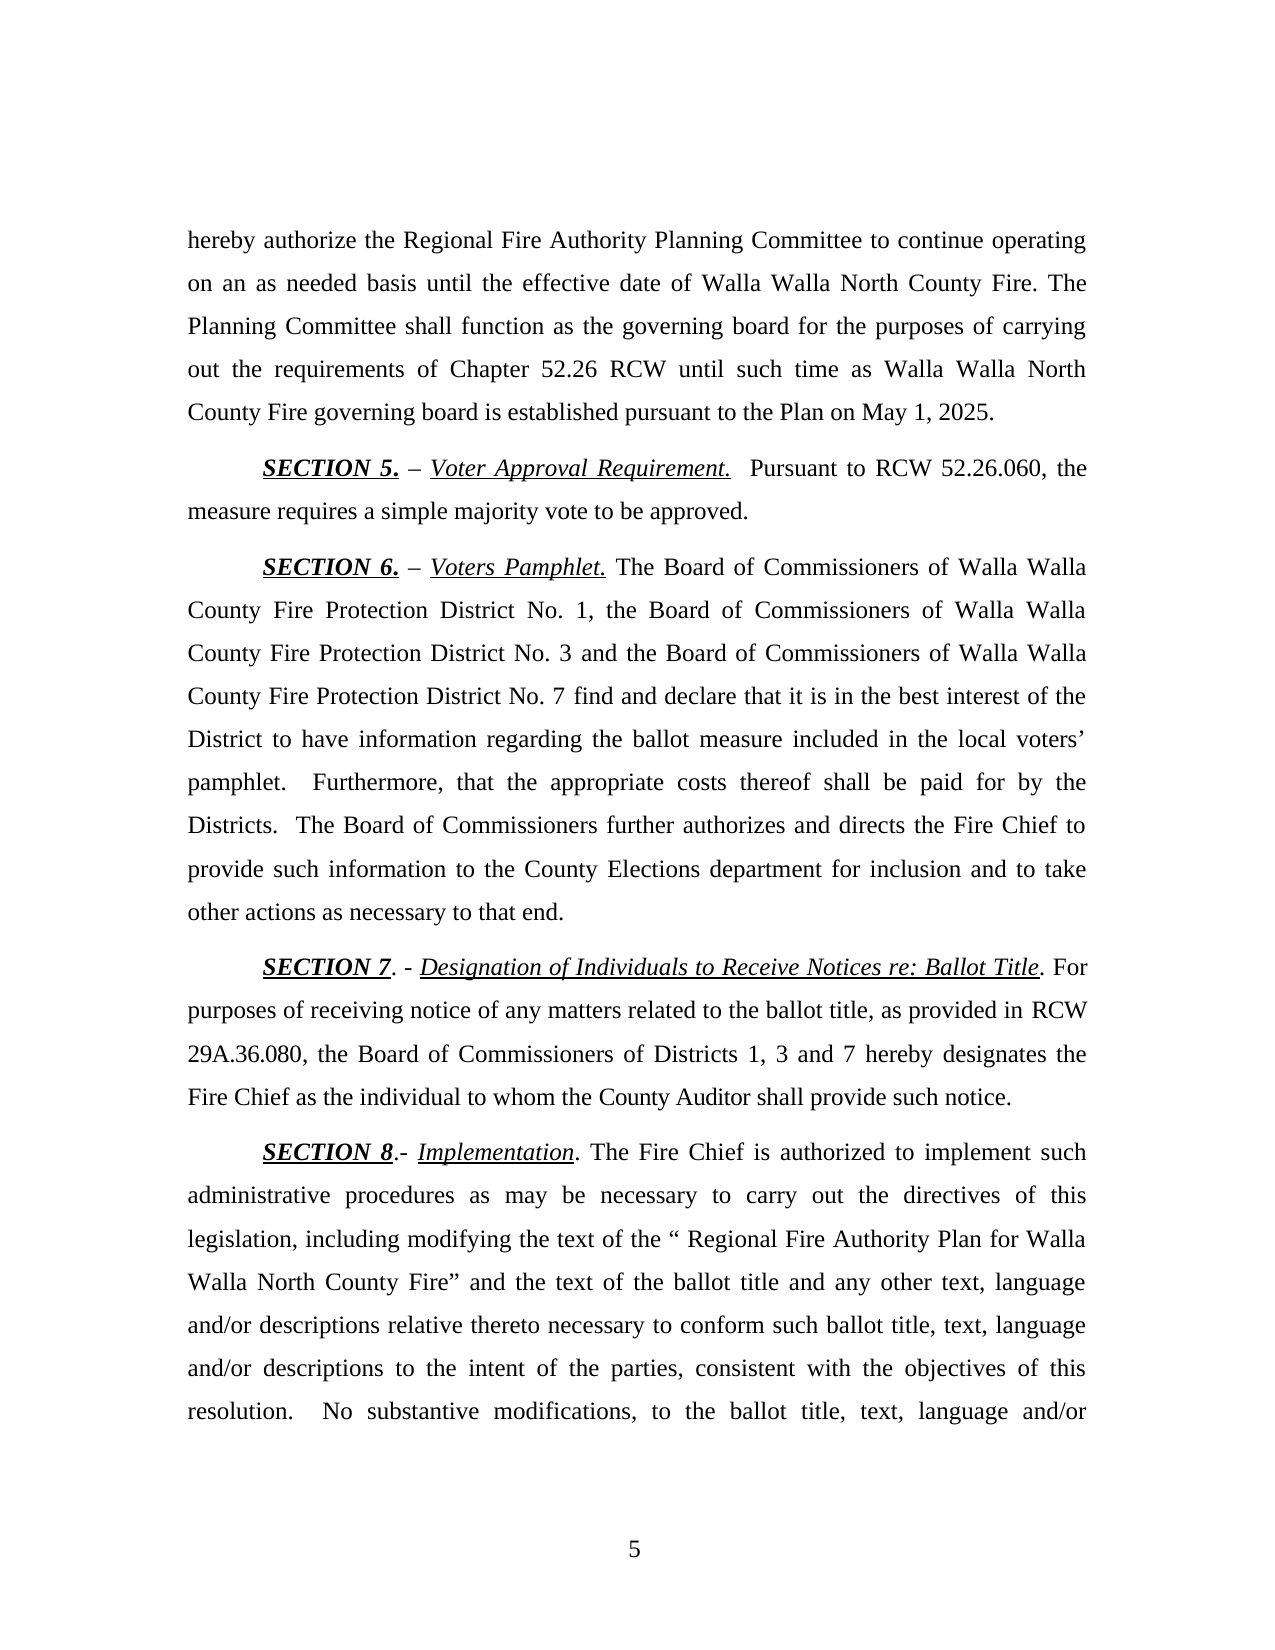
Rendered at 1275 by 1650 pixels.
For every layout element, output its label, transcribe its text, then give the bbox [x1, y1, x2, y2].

text SECTION 5. – Voter Approval Requirement. Pursuant to RCW 52.26.060, the measure requires a simple majority vote to be approved. [187, 453, 1087, 525]
text SECTION 6. – Voters Pamphlet. The Board of Commissioners of Walla Walla County Fire Protection District No. 1, the Board of Commissioners of Walla Walla County Fire Protection District No. 3 and the Board of Commissioners of Walla Walla County Fire Protection District No. 7 find and declare that it is in the best interest of the District to have information regarding the ballot measure included in the local voters’ pamphlet. Furthermore, that the appropriate costs thereof shall be paid for by the Districts. The Board of Commissioners further authorizes and directs the Fire Chief to provide such information to the County Elections department for inclusion and to take other actions as necessary to that end. [187, 552, 1087, 926]
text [187, 225, 1087, 426]
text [187, 1137, 1087, 1425]
text SECTION 7. - Designation of Individuals to Receive Notices re: Ballot Title. For purposes of receiving notice of any matters related to the ballot title, as provided in RCW 29A.36.080, the Board of Commissioners of Districts 1, 3 and 7 hereby designates the Fire Chief as the individual to whom the County Auditor shall provide such notice. [187, 952, 1087, 1111]
